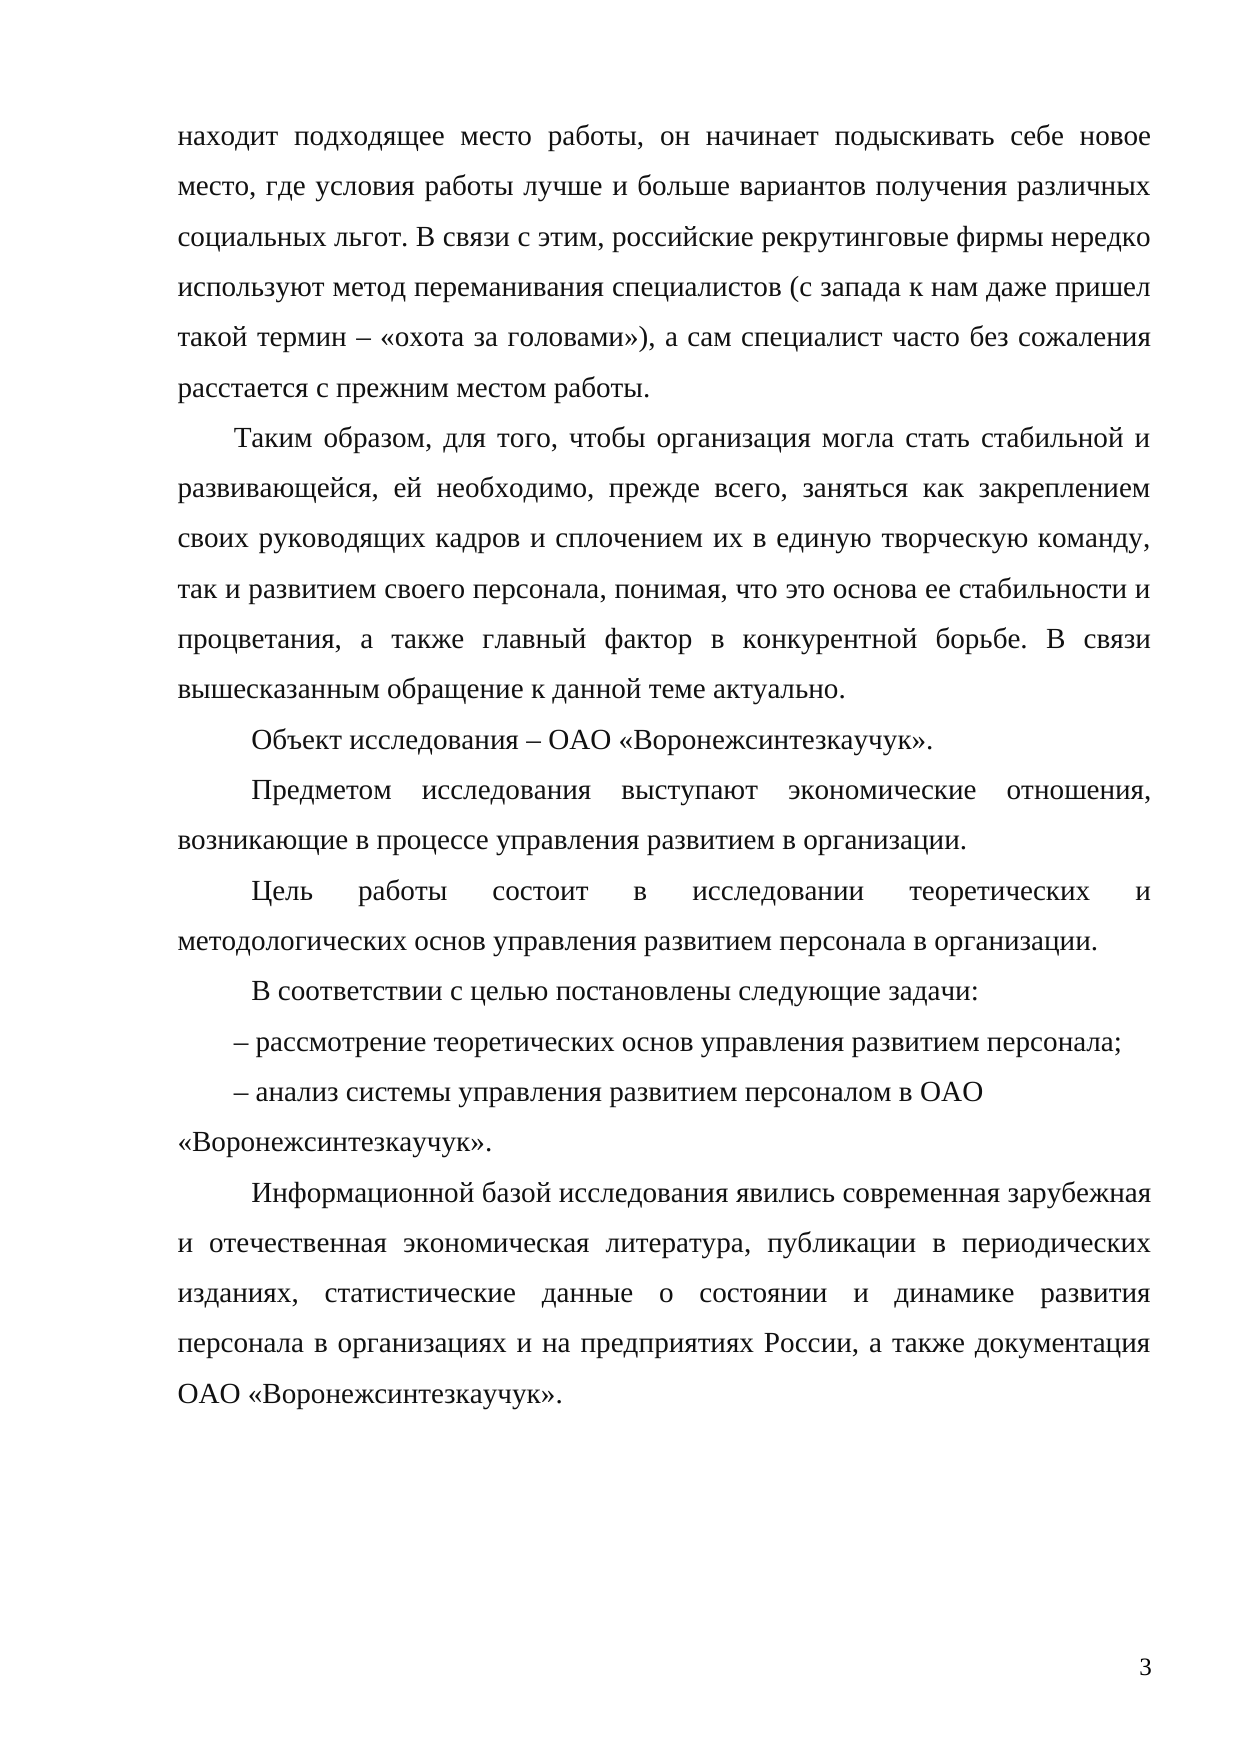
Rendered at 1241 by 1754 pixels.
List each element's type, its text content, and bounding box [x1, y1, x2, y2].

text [177, 118, 1152, 403]
text – рассмотрение теоретических основ управления развитием персонала; [177, 1024, 1152, 1057]
text В соответствии с целью постановлены следующие задачи: [177, 973, 1152, 1007]
text – анализ системы управления развитием персоналом в ОАО «Воронежсинтезкаучук». [177, 1074, 1152, 1158]
text Таким образом, для того, чтобы организация могла стать стабильной и развивающейся, ей необходимо, прежде всего, заняться как закреплением своих руководящих кадров и сплочением их в единую творческую команду, так и развитием своего персонала, понимая, что это основа ее стабильности и процветания, а также главный фактор в конкурентной борьбе. В связи вышесказанным обращение к данной теме актуально. [177, 420, 1152, 705]
text Предметом исследования выступают экономические отношения, возникающие в процессе управления развитием в организации. [177, 772, 1152, 856]
text Объект исследования – ОАО «Воронежсинтезкаучук». [177, 722, 1152, 755]
text Цель работы состоит в исследовании теоретических и методологических основ управления развитием персонала в организации. [177, 873, 1152, 957]
text Информационной базой исследования явились современная зарубежная и отечественная экономическая литература, публикации в периодических изданиях, статистические данные о состоянии и динамике развития персонала в организациях и на предприятиях России, а также документация ОАО «Воронежсинтезкаучук». [177, 1175, 1152, 1409]
